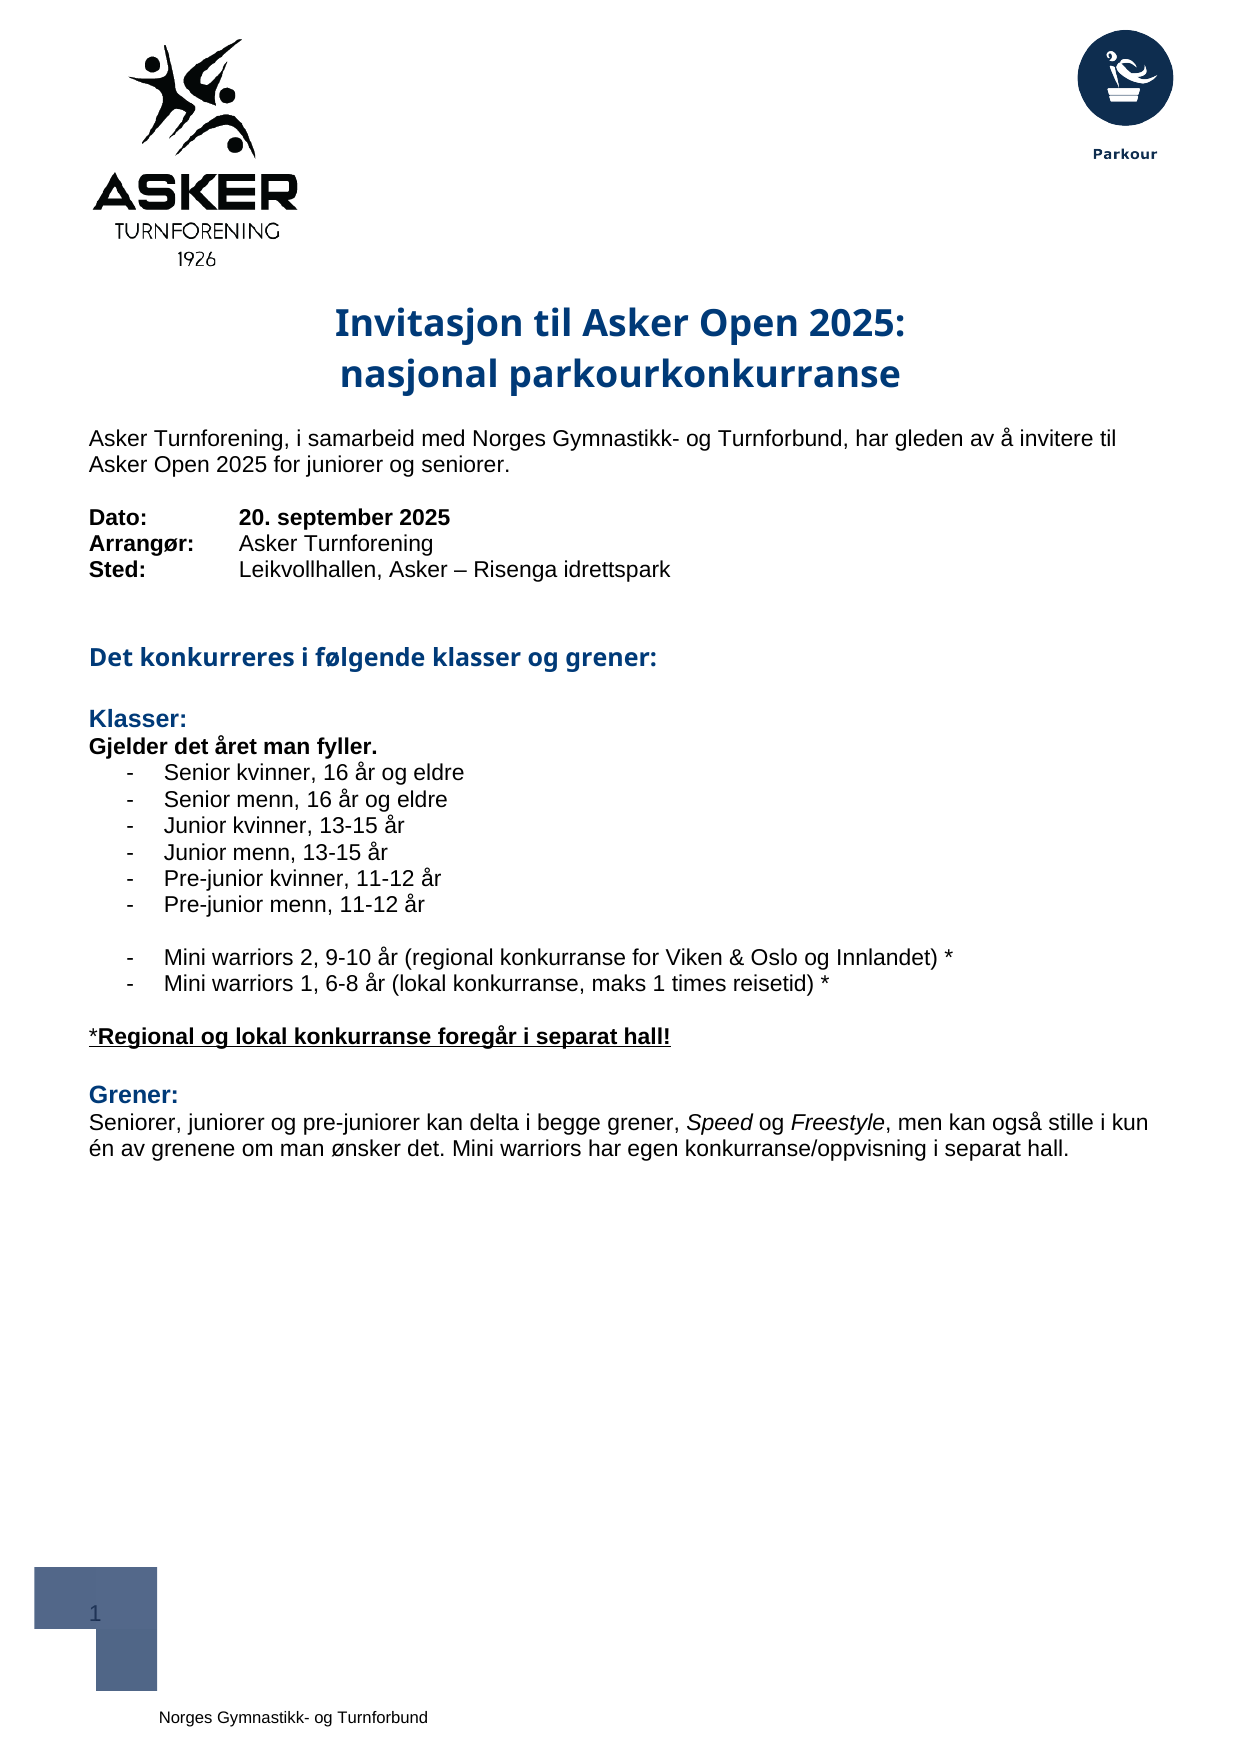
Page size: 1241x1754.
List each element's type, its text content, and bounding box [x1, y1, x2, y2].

text Gjelder det året man fyller. [89, 733, 1152, 759]
list Junior menn, 13-15 år [126, 838, 1152, 865]
picture [88, 32, 302, 272]
picture [1070, 22, 1179, 165]
subtitle Invitasjon til Asker Open 2025: nasjonal parkourkonkurranse [89, 173, 1152, 398]
list Junior kvinner, 13-15 år [126, 812, 1152, 838]
text Sted: Leikvollhallen, Asker – Risenga idrettspark [89, 556, 1152, 583]
subtitle Klasser: [89, 704, 1152, 733]
text Arrangør: Asker Turnforening [89, 530, 1152, 556]
list Pre-junior kvinner, 11-12 år [126, 865, 1152, 891]
list Senior kvinner, 16 år og eldre [126, 759, 1152, 786]
text Dato: 20. september 2025 [89, 504, 1152, 530]
subtitle Det konkurreres i følgende klasser og grener: [89, 640, 1152, 674]
list Mini warriors 1, 6-8 år (lokal konkurranse, maks 1 times reisetid) * [126, 970, 1152, 997]
list Senior menn, 16 år og eldre [126, 786, 1152, 812]
text Asker Turnforening, i samarbeid med Norges Gymnastikk- og Turnforbund, har gleden av å invitere til Asker Open 2025 for juniorer og seniorer. [89, 425, 1152, 477]
text *Regional og lokal konkurranse foregår i separat hall! [89, 1023, 1152, 1049]
list Mini warriors 2, 9-10 år (regional konkurranse for Viken & Oslo og Innlandet) * [126, 944, 1152, 970]
list Pre-junior menn, 11-12 år [126, 891, 1152, 917]
subtitle Grener: [89, 1080, 1152, 1108]
text Seniorer, juniorer og pre-juniorer kan delta i begge grener, Speed og Freestyle, men kan også stille i kun én av grenene om man ønsker det. Mini warriors har egen konkurranse/oppvisning i separat hall. [89, 1108, 1152, 1161]
